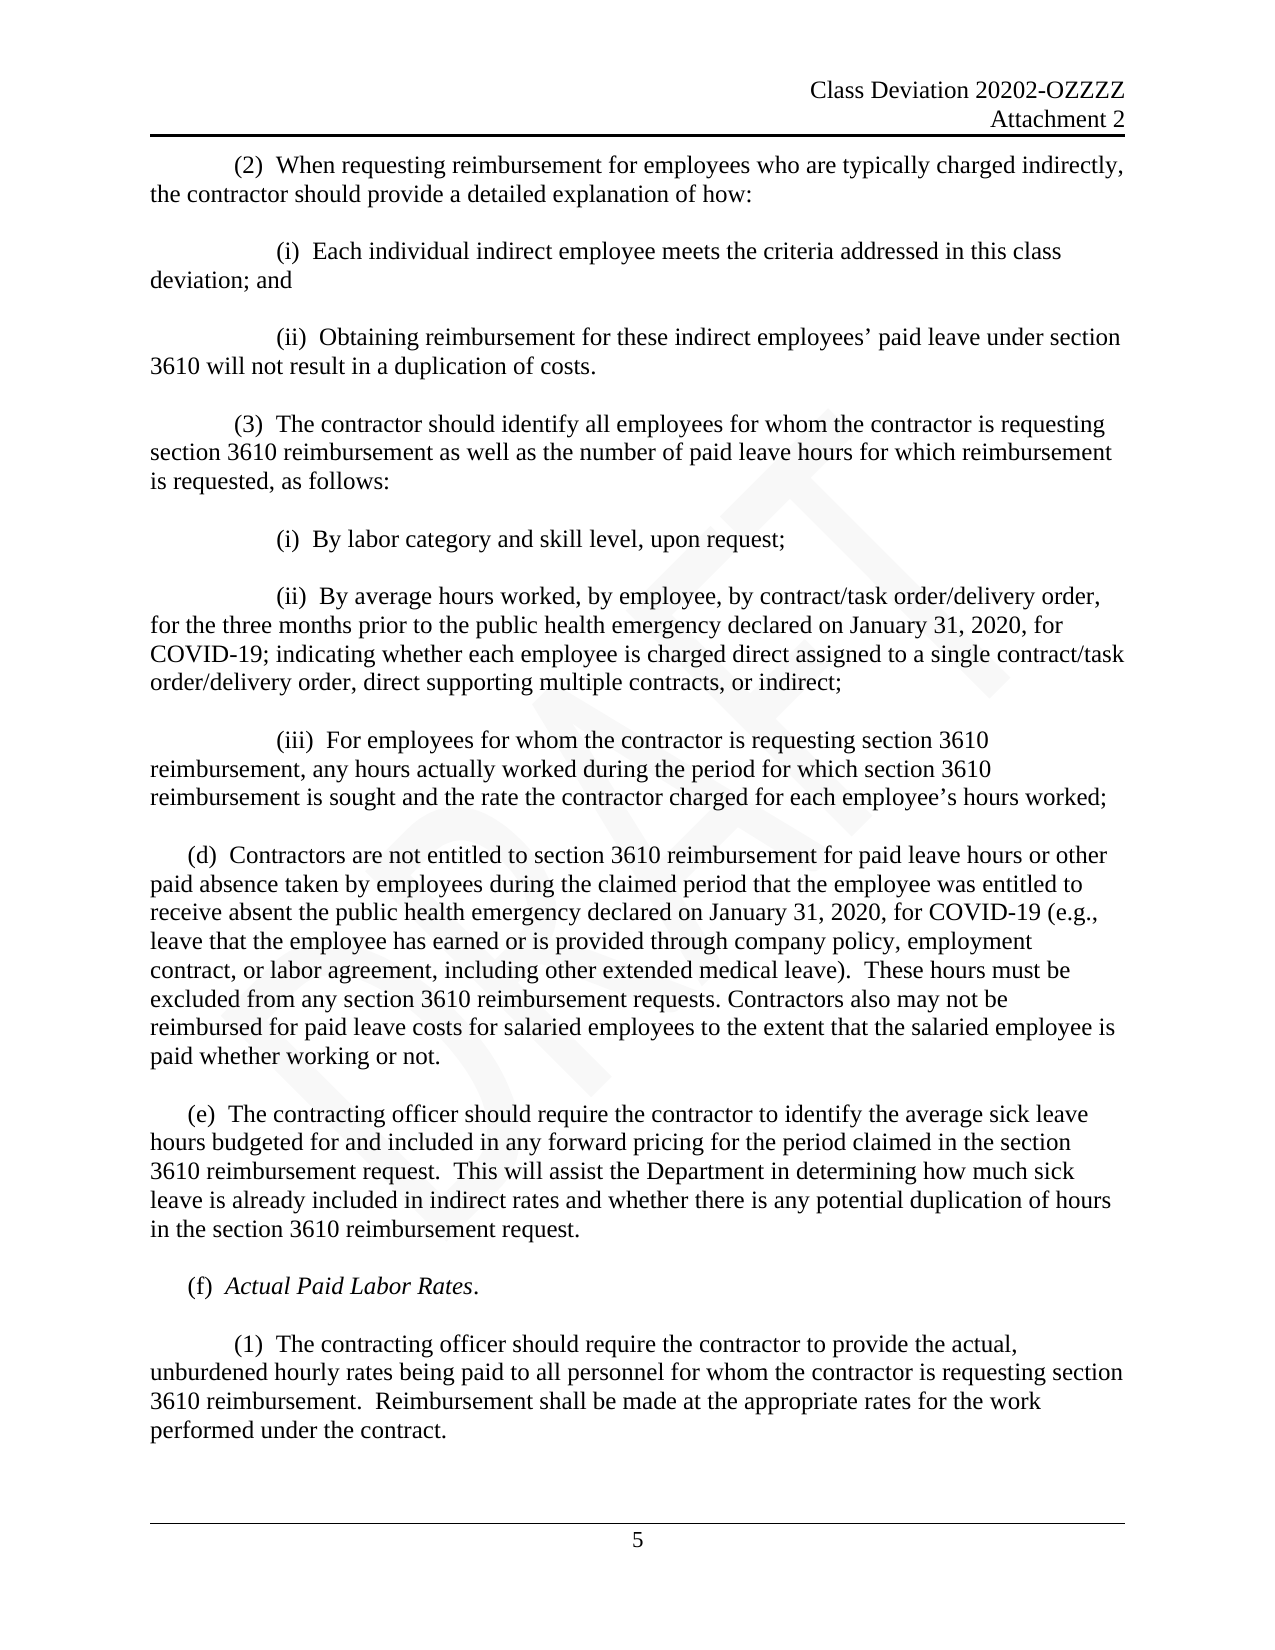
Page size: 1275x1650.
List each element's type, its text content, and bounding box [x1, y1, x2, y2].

list (e) The contracting officer should require the contractor to identify the average sick leave hours budgeted for and included in any forward pricing for the period claimed in the section 3610 reimbursement request. This will assist the Department in determining how much sick leave is already included in indirect rates and whether there is any potential duplication of hours in the section 3610 reimbursement request. [150, 1099, 1125, 1242]
list (iii) For employees for whom the contractor is requesting section 3610 reimbursement, any hours actually worked during the period for which section 3610 reimbursement is sought and the rate the contractor charged for each employee’s hours worked; [150, 725, 1125, 811]
list (1) The contracting officer should require the contractor to provide the actual, unburdened hourly rates being paid to all personnel for whom the contractor is requesting section 3610 reimbursement. Reimbursement shall be made at the appropriate rates for the work performed under the contract. [150, 1329, 1125, 1444]
list (i) By labor category and skill level, upon request; [150, 524, 1125, 552]
list (d) Contractors are not entitled to section 3610 reimbursement for paid leave hours or other paid absence taken by employees during the claimed period that the employee was entitled to receive absent the public health emergency declared on January 31, 2020, for COVID-19 (e.g., leave that the employee has earned or is provided through company policy, employment contract, or labor agreement, including other extended medical leave). These hours must be excluded from any section 3610 reimbursement requests. Contractors also may not be reimbursed for paid leave costs for salaried employees to the extent that the salaried employee is paid whether working or not. [150, 840, 1125, 1070]
list (ii) By average hours worked, by employee, by contract/task order/delivery order, for the three months prior to the public health emergency declared on January 31, 2020, for COVID-19; indicating whether each employee is charged direct assigned to a single contract/task order/delivery order, direct supporting multiple contracts, or indirect; [150, 581, 1125, 696]
list (f) Actual Paid Labor Rates. [150, 1271, 1125, 1300]
list (ii) Obtaining reimbursement for these indirect employees’ paid leave under section 3610 will not result in a duplication of costs. [150, 322, 1125, 380]
list (i) Each individual indirect employee meets the criteria addressed in this class deviation; and [150, 236, 1125, 294]
list (3) The contractor should identify all employees for whom the contractor is requesting section 3610 reimbursement as well as the number of paid leave hours for which reimbursement is requested, as follows: [150, 409, 1125, 495]
list (2) When requesting reimbursement for employees who are typically charged indirectly, the contractor should provide a detailed explanation of how: [150, 150, 1125, 207]
